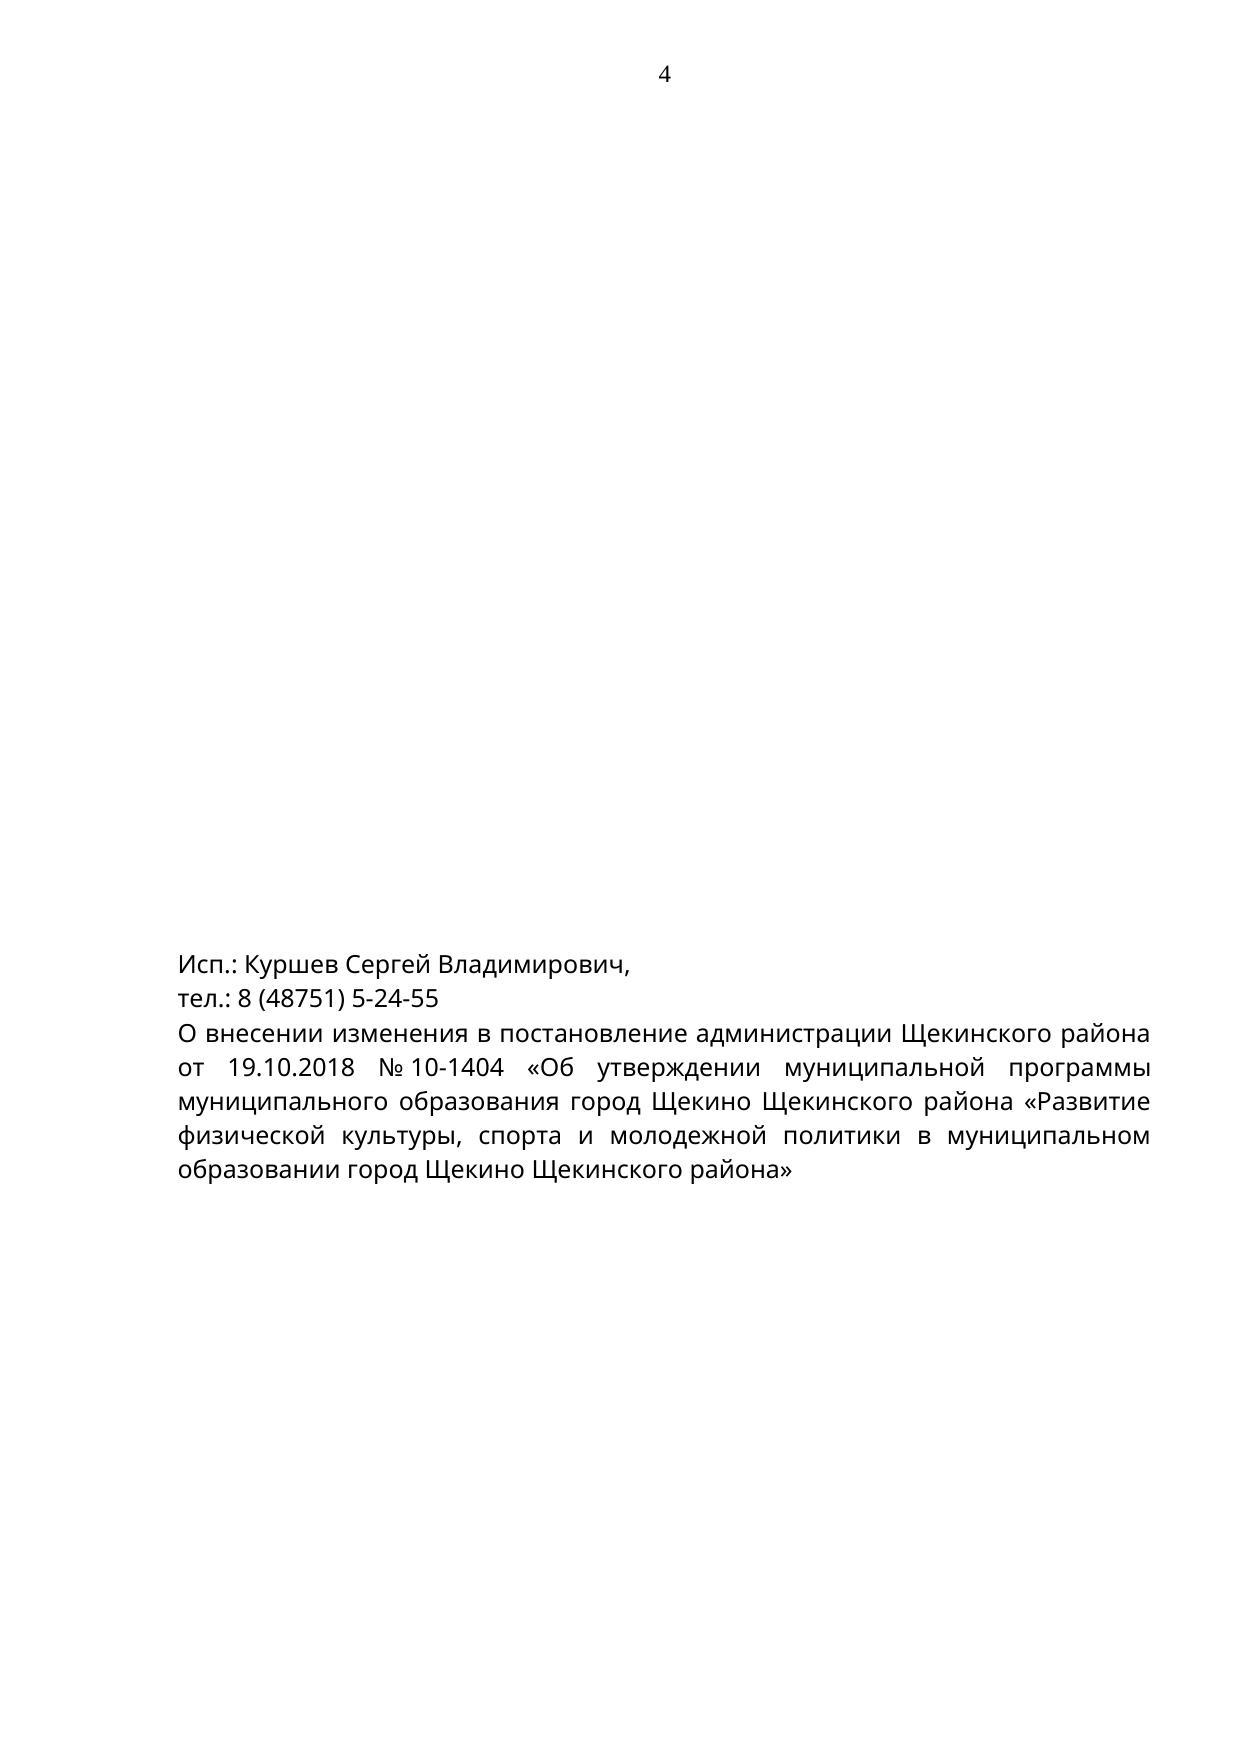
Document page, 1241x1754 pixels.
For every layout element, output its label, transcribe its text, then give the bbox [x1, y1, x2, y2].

text тел.: 8 (48751) 5-24-55 [177, 981, 1152, 1015]
text Исп.: Куршев Сергей Владимирович, [177, 947, 1152, 981]
text О внесении изменения в постановление администрации Щекинского района от 19.10.2018 № 10-1404 «Об утверждении муниципальной программы муниципального образования город Щекино Щекинского района «Развитие физической культуры, спорта и молодежной политики в муниципальном образовании город Щекино Щекинского района» [177, 1015, 1152, 1186]
